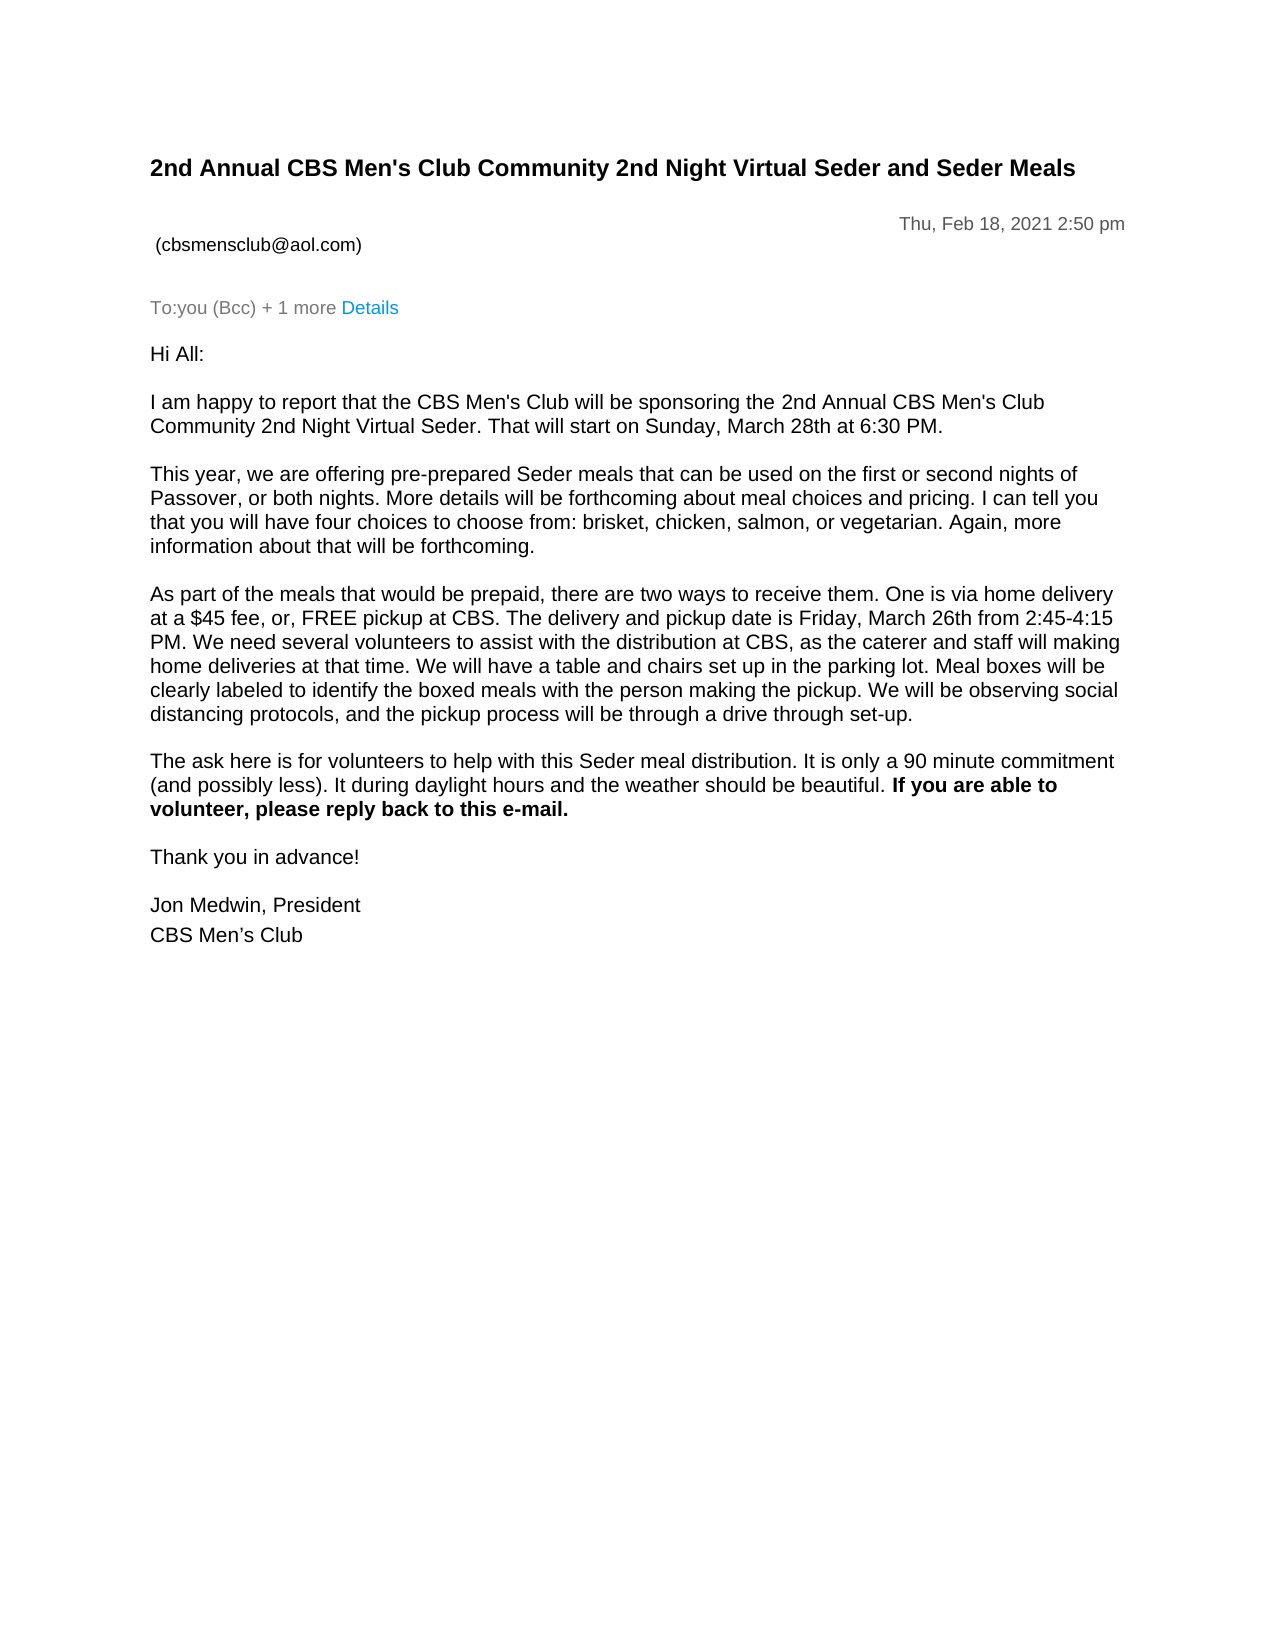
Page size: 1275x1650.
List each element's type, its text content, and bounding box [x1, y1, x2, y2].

text I am happy to report that the CBS Men's Club will be sponsoring the 2nd Annual CBS Men's Club Community 2nd Night Virtual Seder. That will start on Sunday, March 28th at 6:30 PM. [150, 390, 1125, 438]
text CBS Men’s Club [150, 923, 1125, 947]
text This year, we are offering pre-prepared Seder meals that can be used on the first or second nights of Passover, or both nights. More details will be forthcoming about meal choices and pricing. I can tell you that you will have four choices to choose from: brisket, chicken, salmon, or vegetarian. Again, more information about that will be forthcoming. [150, 462, 1125, 558]
text Hi All: [150, 342, 1125, 366]
text Jon Medwin, President [150, 893, 1125, 917]
text 2nd Annual CBS Men's Club Community 2nd Night Virtual Seder and Seder Meals [150, 150, 1125, 181]
text Thu, Feb 18, 2021 2:50 pm [150, 212, 1125, 234]
text (cbsmensclub@aol.com) [150, 234, 1125, 256]
text The ask here is for volunteers to help with this Seder meal distribution. It is only a 90 minute commitment (and possibly less). It during daylight hours and the weather should be beautiful. If you are able to volunteer, please reply back to this e-mail. [150, 749, 1125, 821]
text As part of the meals that would be prepaid, there are two ways to receive them. One is via home delivery at a $45 fee, or, FREE pickup at CBS. The delivery and pickup date is Friday, March 26th from 2:45-4:15 PM. We need several volunteers to assist with the distribution at CBS, as the caterer and staff will making home deliveries at that time. We will have a table and chairs set up in the parking lot. Meal boxes will be clearly labeled to identify the boxed meals with the person making the pickup. We will be observing social distancing protocols, and the pickup process will be through a drive through set-up. [150, 582, 1125, 725]
text Thank you in advance! [150, 845, 1125, 869]
text To:you (Bcc) + 1 more Details [150, 287, 1125, 318]
